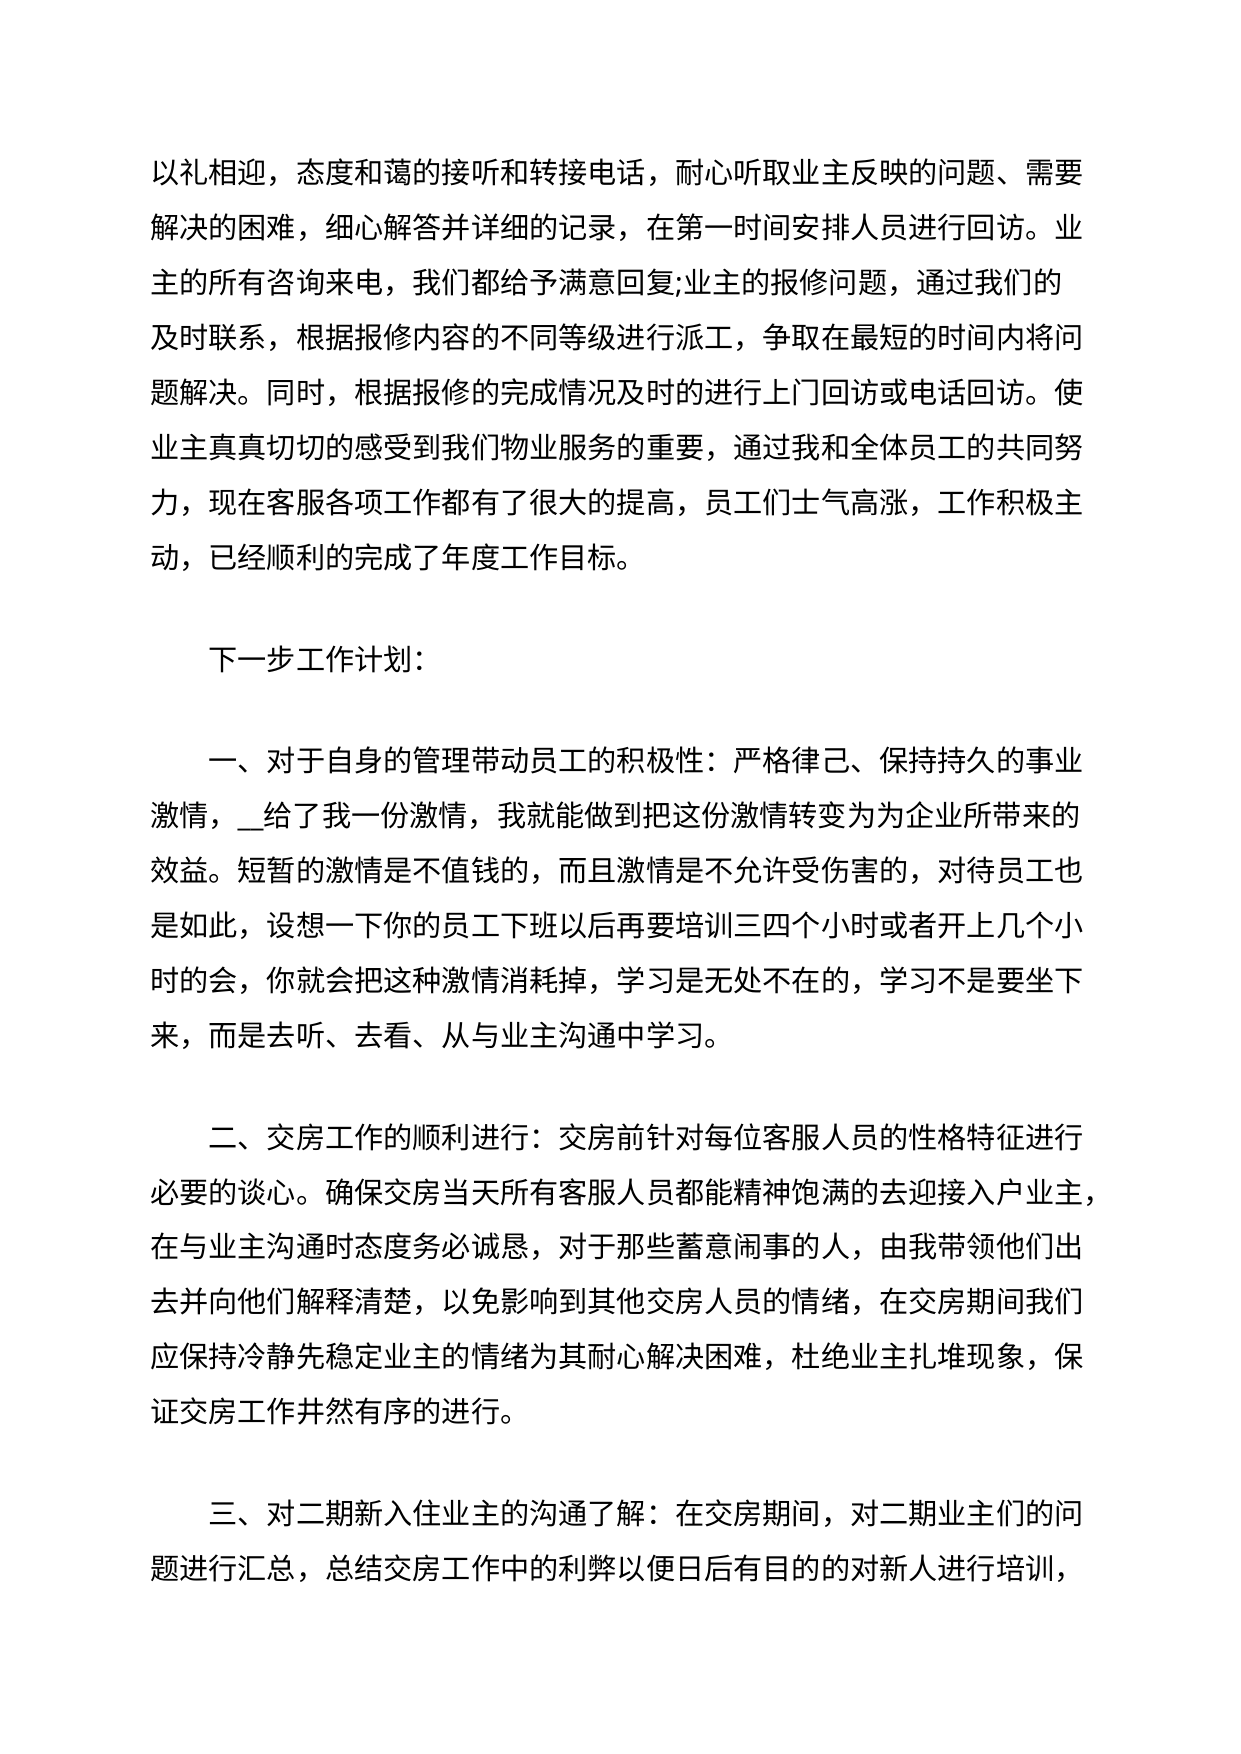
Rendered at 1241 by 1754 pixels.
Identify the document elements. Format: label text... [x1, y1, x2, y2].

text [150, 1491, 1090, 1588]
text 一、对于自身的管理带动员工的积极性：严格律己、保持持久的事业激情，__给了我一份激情，我就能做到把这份激情转变为为企业所带来的效益。短暂的激情是不值钱的，而且激情是不允许受伤害的，对待员工也是如此，设想一下你的员工下班以后再要培训三四个小时或者开上几个小时的会，你就会把这种激情消耗掉，学习是无处不在的，学习不是要坐下来，而是去听、去看、从与业主沟通中学习。 [150, 738, 1090, 1055]
text 二、交房工作的顺利进行：交房前针对每位客服人员的性格特征进行必要的谈心。确保交房当天所有客服人员都能精神饱满的去迎接入户业主，在与业主沟通时态度务必诚恳，对于那些蓄意闹事的人，由我带领他们出去并向他们解释清楚，以免影响到其他交房人员的情绪，在交房期间我们应保持冷静先稳定业主的情绪为其耐心解决困难，杜绝业主扎堆现象，保证交房工作井然有序的进行。 [150, 1114, 1090, 1431]
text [150, 150, 1090, 577]
text 下一步工作计划： [150, 636, 1090, 678]
